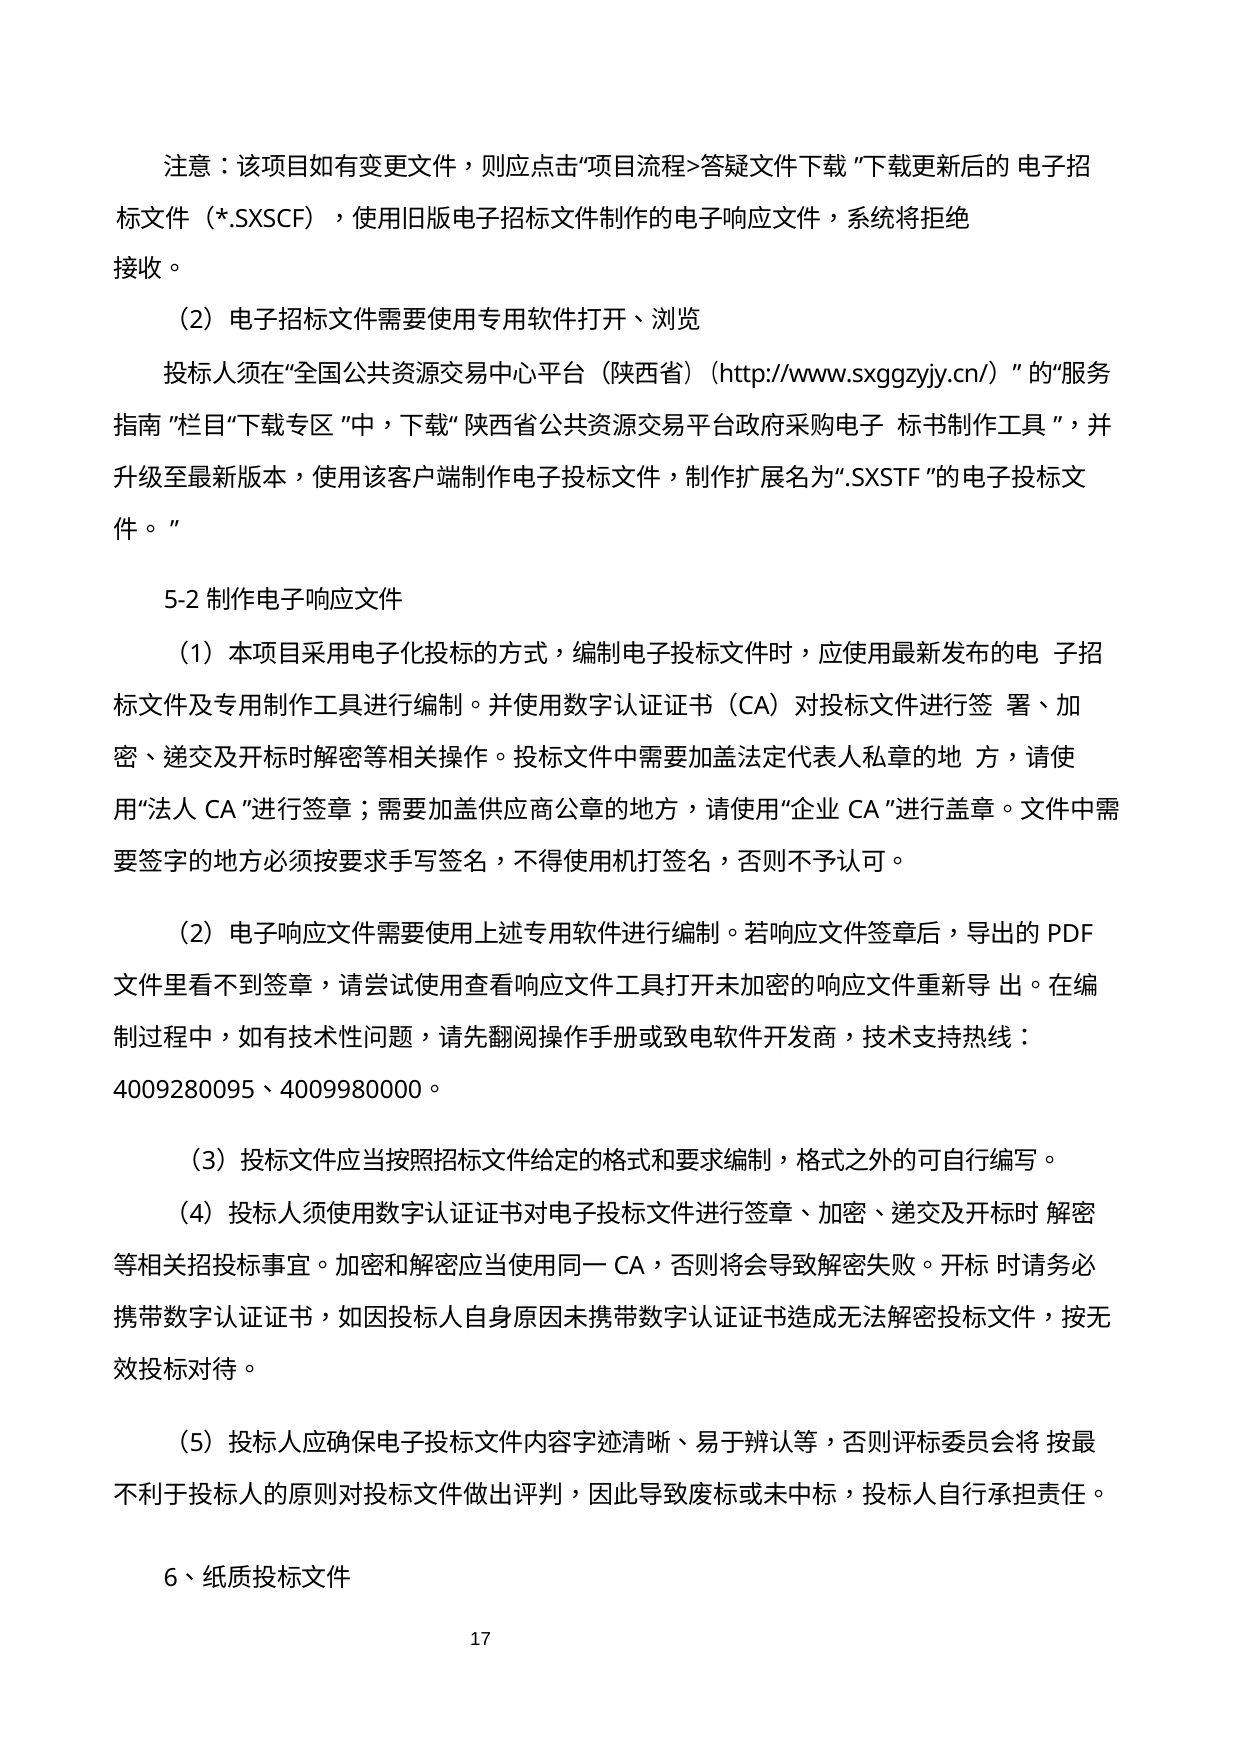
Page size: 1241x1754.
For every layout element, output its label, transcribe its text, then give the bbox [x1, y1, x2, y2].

text （2）电子招标文件需要使用专用软件打开、浏览 [164, 304, 1127, 335]
text 接收。 [113, 253, 1127, 284]
text 投标人须在“全国公共资源交易中心平台（陕西省）（http://www.sxggzyjy.cn/）” 的“服务指南 ”栏目“下载专区 ”中，下载“ 陕西省公共资源交易平台政府采购电子 标书制作工具 ”，并升级至最新版本，使用该客户端制作电子投标文件，制作扩展名为“.SXSTF ”的电子投标文件。 ” [113, 355, 1127, 546]
text （5）投标人应确保电子投标文件内容字迹清晰、易于辨认等，否则评标委员会将 按最不利于投标人的原则对投标文件做出评判，因此导致废标或未中标，投标人自行承担责任。 [113, 1424, 1119, 1511]
text （4）投标人须使用数字认证证书对电子投标文件进行签章、加密、递交及开标时 解密等相关招投标事宜。加密和解密应当使用同一 CA，否则将会导致解密失败。开标 时请务必携带数字认证证书，如因投标人自身原因未携带数字认证证书造成无法解密投标文件，按无效投标对待。 [113, 1196, 1119, 1386]
text （2）电子响应文件需要使用上述专用软件进行编制。若响应文件签章后，导出的 PDF 文件里看不到签章，请尝试使用查看响应文件工具打开未加密的响应文件重新导 出。在编制过程中，如有技术性问题，请先翻阅操作手册或致电软件开发商，技术支持热线：4009280095、4009980000。 [113, 916, 1119, 1106]
text 6、纸质投标文件 [163, 1562, 1127, 1593]
text （3）投标文件应当按照招标文件给定的格式和要求编制，格式之外的可自行编写。 [113, 1144, 1127, 1176]
text （1）本项目采用电子化投标的方式，编制电子投标文件时，应使用最新发布的电 子招标文件及专用制作工具进行编制。并使用数字认证证书（CA）对投标文件进行签 署、加密、递交及开标时解密等相关操作。投标文件中需要加盖法定代表人私章的地 方，请使用“法人 CA ”进行签章；需要加盖供应商公章的地方，请使用“企业 CA ”进行盖章。文件中需要签字的地方必须按要求手写签名，不得使用机打签名，否则不予认可。 [113, 635, 1127, 878]
text 5-2 制作电子响应文件 [163, 584, 1127, 615]
text 注意：该项目如有变更文件，则应点击“项目流程>答疑文件下载 ”下载更新后的 电子招标文件（*.SXSCF），使用旧版电子招标文件制作的电子响应文件，系统将拒绝 [116, 148, 1115, 235]
